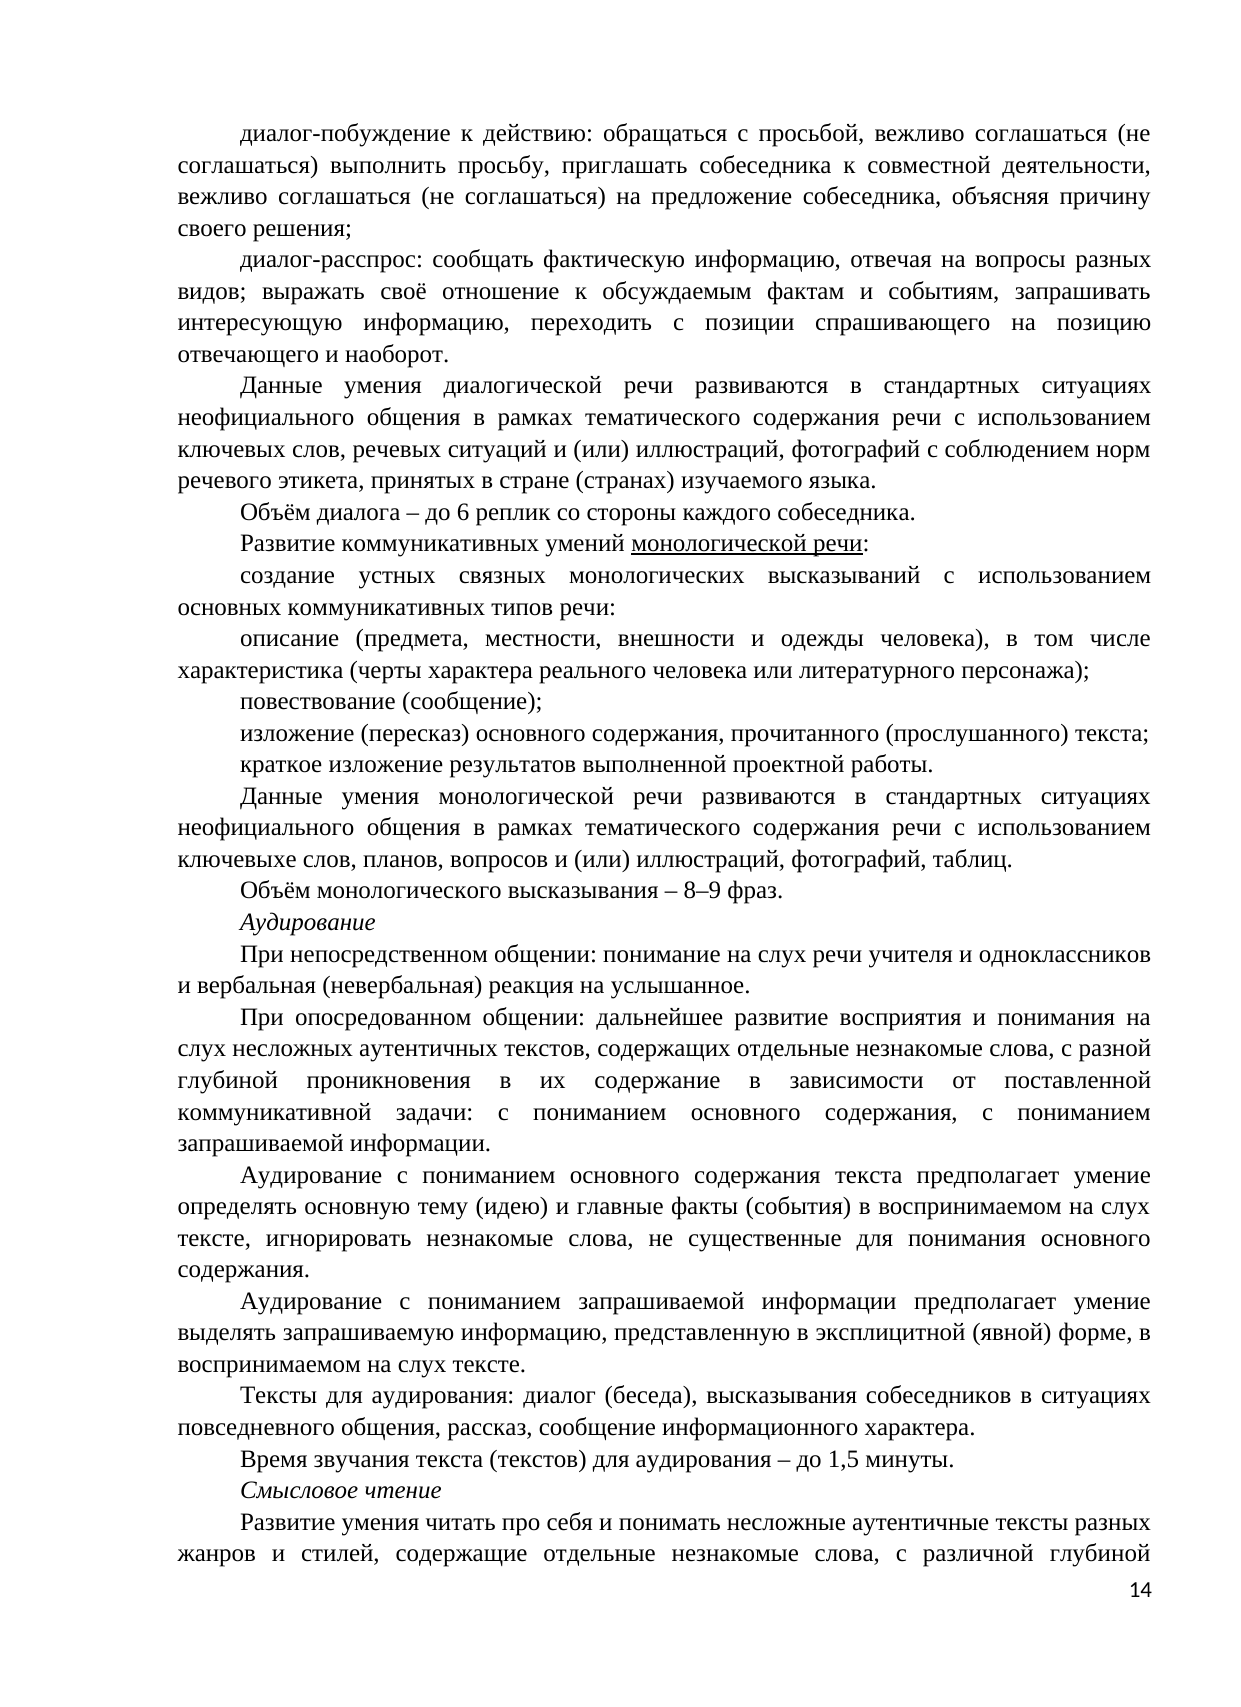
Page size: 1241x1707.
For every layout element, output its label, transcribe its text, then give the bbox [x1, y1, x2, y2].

text Данные умения диалогической речи развиваются в стандартных ситуациях неофициального общения в рамках тематического содержания речи с использованием ключевых слов, речевых ситуаций и (или) иллюстраций, фотографий с соблюдением норм речевого этикета, принятых в стране (странах) изучаемого языка. [177, 371, 1152, 494]
text Аудирование [177, 907, 1152, 936]
text При опосредованном общении: дальнейшее развитие восприятия и понимания на слух несложных аутентичных текстов, содержащих отдельные незнакомые слова, с разной глубиной проникновения в их содержание в зависимости от поставленной коммуникативной задачи: с пониманием основного содержания, с пониманием запрашиваемой информации. [177, 1002, 1152, 1157]
text Объём диалога – до 6 реплик со стороны каждого собеседника. [177, 497, 1152, 526]
text краткое изложение результатов выполненной проектной работы. [177, 749, 1152, 778]
text описание (предмета, местности, внешности и одежды человека), в том числе характеристика (черты характера реального человека или литературного персонажа); [177, 623, 1152, 683]
text Аудирование с пониманием основного содержания текста предполагает умение определять основную тему (идею) и главные факты (события) в воспринимаемом на слух тексте, игнорировать незнакомые слова, не существенные для понимания основного содержания. [177, 1160, 1152, 1283]
text изложение (пересказ) основного содержания, прочитанного (прослушанного) текста; [177, 718, 1152, 747]
text Время звучания текста (текстов) для аудирования – до 1,5 минуты. [177, 1444, 1152, 1472]
text создание устных связных монологических высказываний с использованием основных коммуникативных типов речи: [177, 560, 1152, 620]
text диалог-расспрос: сообщать фактическую информацию, отвечая на вопросы разных видов; выражать своё отношение к обсуждаемым фактам и событиям, запрашивать интересующую информацию, переходить с позиции спрашивающего на позицию отвечающего и наоборот. [177, 244, 1152, 368]
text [177, 1507, 1152, 1567]
text повествование (сообщение); [177, 686, 1152, 715]
text диалог-побуждение к действию: обращаться с просьбой, вежливо соглашаться (не соглашаться) выполнить просьбу, приглашать собеседника к совместной деятельности, вежливо соглашаться (не соглашаться) на предложение собеседника, объясняя причину своего решения; [177, 118, 1152, 242]
text Тексты для аудирования: диалог (беседа), высказывания собеседников в ситуациях повседневного общения, рассказ, сообщение информационного характера. [177, 1381, 1152, 1441]
text Аудирование с пониманием запрашиваемой информации предполагает умение выделять запрашиваемую информацию, представленную в эксплицитной (явной) форме, в воспринимаемом на слух тексте. [177, 1286, 1152, 1378]
text Данные умения монологической речи развиваются в стандартных ситуациях неофициального общения в рамках тематического содержания речи с использованием ключевыхе слов, планов, вопросов и (или) иллюстраций, фотографий, таблиц. [177, 781, 1152, 873]
text Объём монологического высказывания – 8–9 фраз. [177, 876, 1152, 904]
text Развитие коммуникативных умений монологической речи: [177, 528, 1152, 557]
text Смысловое чтение [177, 1475, 1152, 1504]
text При непосредственном общении: понимание на слух речи учителя и одноклассников и вербальная (невербальная) реакция на услышанное. [177, 939, 1152, 999]
